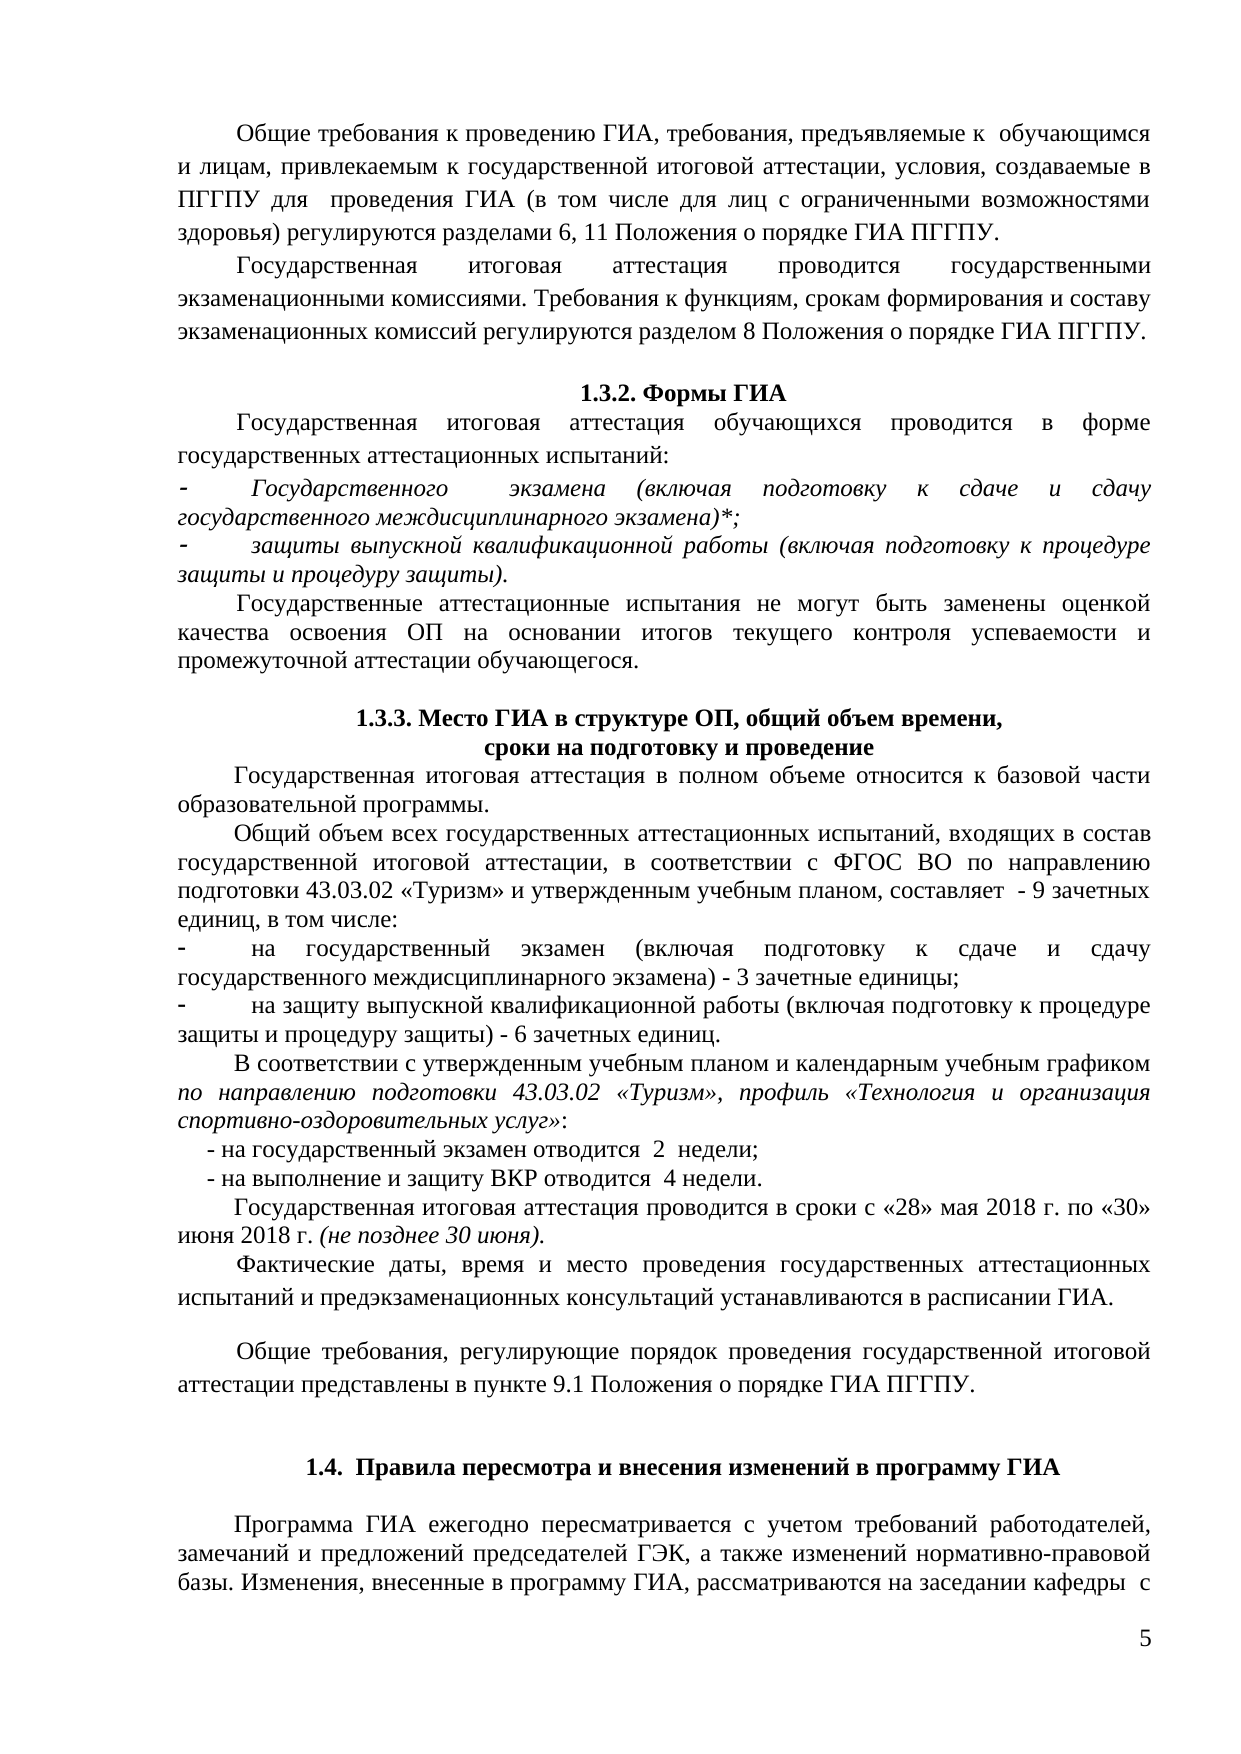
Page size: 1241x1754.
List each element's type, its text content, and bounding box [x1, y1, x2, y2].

list Государственного экзамена (включая подготовку к сдаче и сдачу государственного междисциплинарного экзамена)*; [177, 473, 1152, 530]
text - на выполнение и защиту ВКР отводится 4 недели. [207, 1163, 1152, 1192]
text - на государственный экзамен отводится 2 недели; [207, 1134, 1152, 1163]
text В соответствии с утвержденным учебным планом и календарным учебным графиком по направлению подготовки 43.03.02 «Туризм», профиль «Технология и организация спортивно-оздоровительных услуг»: [177, 1048, 1152, 1134]
list защиты выпускной квалификационной работы (включая подготовку к процедуре защиты и процедуру защиты). [177, 530, 1152, 588]
text Общие требования, регулирующие порядок проведения государственной итоговой аттестации представлены в пункте 9.1 Положения о порядке ГИА ПГГПУ. [177, 1336, 1152, 1398]
text сроки на подготовку и проведение [207, 732, 1152, 760]
text Государственная итоговая аттестация проводится государственными экзаменационными комиссиями. Требования к функциям, срокам формирования и составу экзаменационных комиссий регулируются разделом 8 Положения о порядке ГИА ПГГПУ. [177, 250, 1152, 345]
list 1.3.2. Формы ГИА [177, 378, 1152, 407]
text Государственная итоговая аттестация проводится в сроки с «28» мая 2018 г. по «30» июня 2018 г. (не позднее 30 июня). [177, 1192, 1152, 1249]
text Фактические даты, время и место проведения государственных аттестационных испытаний и предэкзаменационных консультаций устанавливаются в расписании ГИА. [177, 1249, 1152, 1311]
list на государственный экзамен (включая подготовку к сдаче и сдачу государственного междисциплинарного экзамена) - 3 зачетные единицы; [177, 933, 1152, 990]
text 1.4. Правила пересмотра и внесения изменений в программу ГИА [214, 1452, 1152, 1480]
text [177, 1509, 1152, 1595]
text Государственная итоговая аттестация в полном объеме относится к базовой части образовательной программы. [177, 760, 1152, 818]
text Государственные аттестационные испытания не могут быть заменены оценкой качества освоения ОП на основании итогов текущего контроля успеваемости и промежуточной аттестации обучающегося. [177, 588, 1152, 674]
text 1.3.3. Место ГИА в структуре ОП, общий объем времени, [207, 703, 1152, 732]
text Государственная итоговая аттестация обучающихся проводится в форме государственных аттестационных испытаний: [177, 407, 1152, 468]
text Общий объем всех государственных аттестационных испытаний, входящих в состав государственной итоговой аттестации, в соответствии с ФГОС ВО по направлению подготовки 43.03.02 «Туризм» и утвержденным учебным планом, составляет - 9 зачетных единиц, в том числе: [177, 818, 1152, 933]
list на защиту выпускной квалификационной работы (включая подготовку к процедуре защиты и процедуру защиты) - 6 зачетных единиц. [177, 990, 1152, 1048]
text Общие требования к проведению ГИА, требования, предъявляемые к обучающимся и лицам, привлекаемым к государственной итоговой аттестации, условия, создаваемые в ПГГПУ для проведения ГИА (в том числе для лиц с ограниченными возможностями здоровья) регулируются разделами 6, 11 Положения о порядке ГИА ПГГПУ. [177, 118, 1152, 246]
